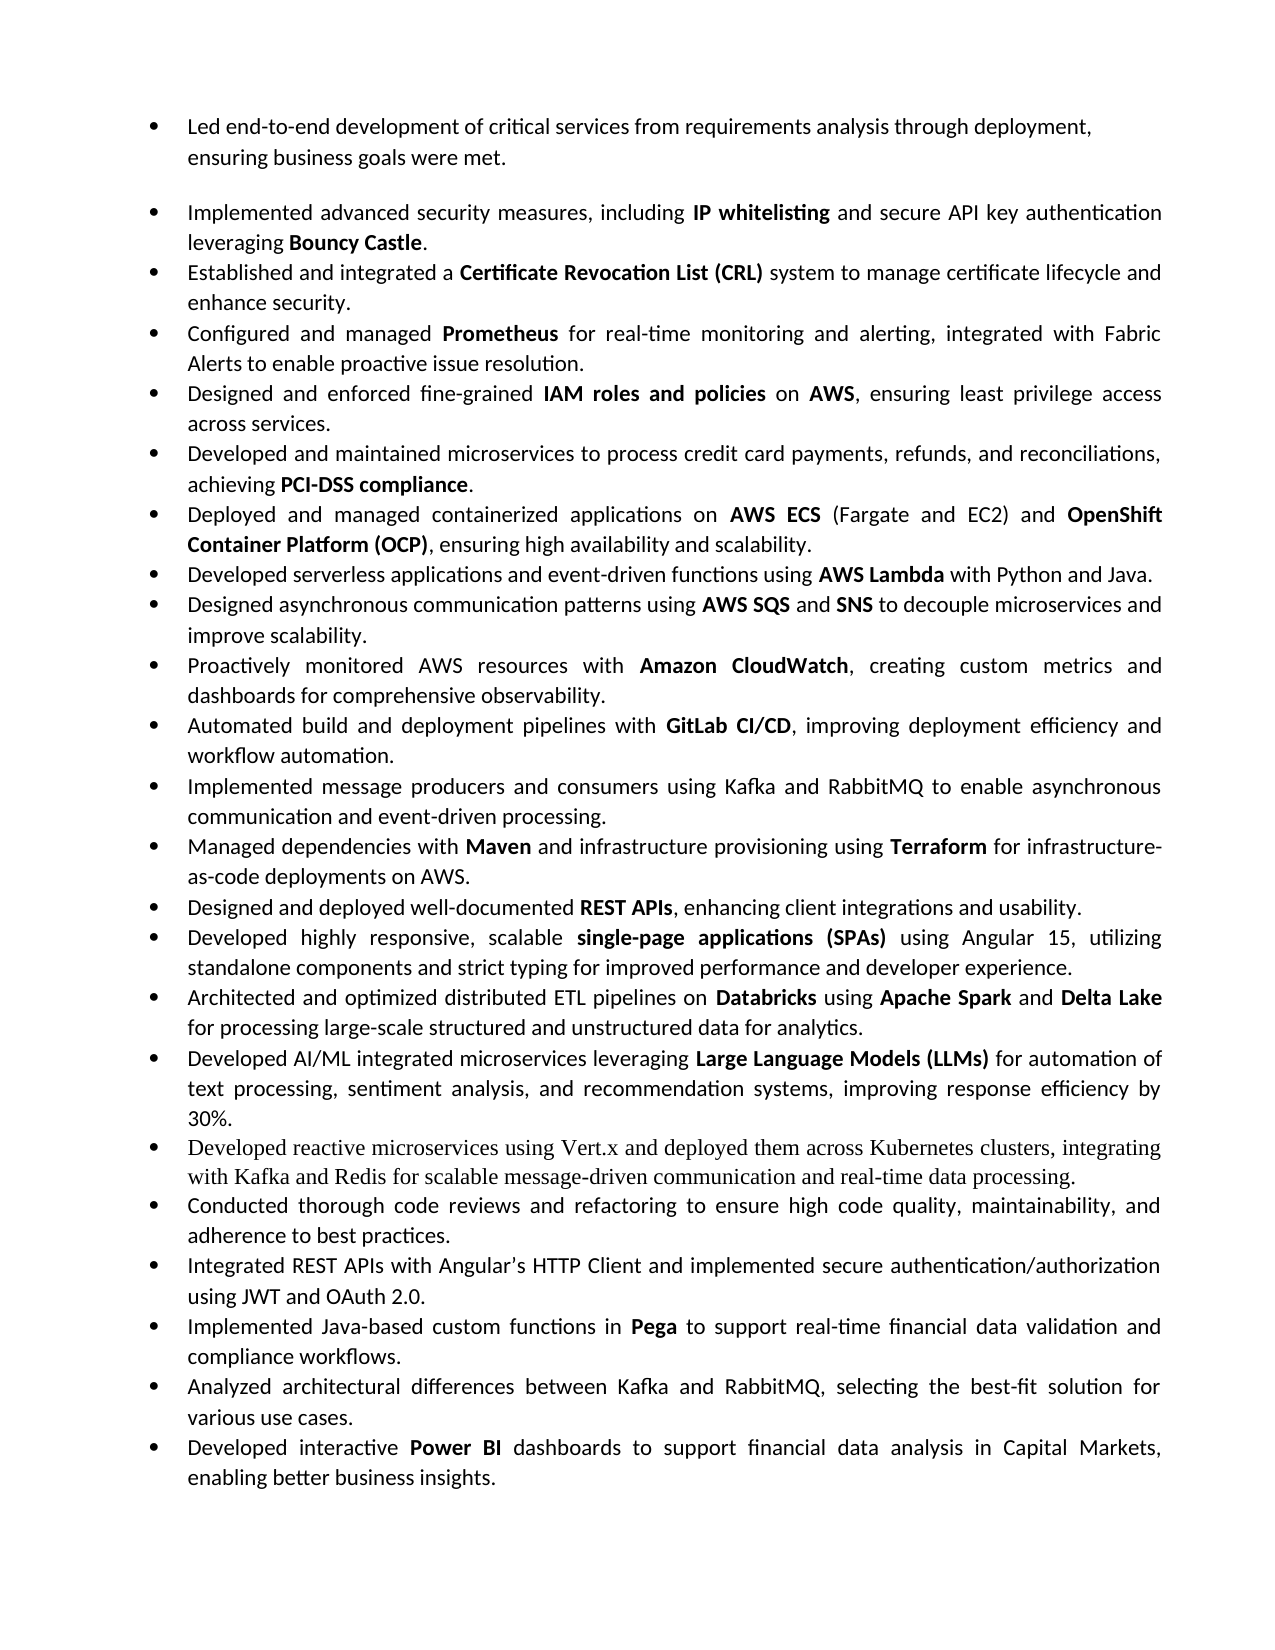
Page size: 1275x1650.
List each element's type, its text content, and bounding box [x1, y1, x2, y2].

list Analyzed architectural differences between Kafka and RabbitMQ, selecting the best-fit solution for various use cases. [150, 1372, 1162, 1431]
list Established and integrated a Certificate Revocation List (CRL) system to manage certificate lifecycle and enhance security. [150, 258, 1162, 317]
list Developed reactive microservices using Vert.x and deployed them across Kubernetes clusters, integrating with Kafka and Redis for scalable message-driven communication and real-time data processing. [150, 1134, 1162, 1189]
list Architected and optimized distributed ETL pipelines on Databricks using Apache Spark and Delta Lake for processing large-scale structured and unstructured data for analytics. [150, 983, 1162, 1042]
list Conducted thorough code reviews and refactoring to ensure high code quality, maintainability, and adherence to best practices. [150, 1191, 1162, 1249]
list Led end-to-end development of critical services from requirements analysis through deployment, ensuring business goals were met. [150, 112, 1162, 171]
list Managed dependencies with Maven and infrastructure provisioning using Terraform for infrastructure-as-code deployments on AWS. [150, 832, 1162, 891]
list Developed highly responsive, scalable single-page applications (SPAs) using Angular 15, utilizing standalone components and strict typing for improved performance and developer experience. [150, 923, 1162, 981]
list Designed and deployed well-documented REST APIs, enhancing client integrations and usability. [150, 893, 1162, 921]
list Implemented advanced security measures, including IP whitelisting and secure API key authentication leveraging Bouncy Castle. [150, 198, 1162, 256]
list Designed and enforced fine-grained IAM roles and policies on AWS, ensuring least privilege access across services. [150, 379, 1162, 437]
list Deployed and managed containerized applications on AWS ECS (Fargate and EC2) and OpenShift Container Platform (OCP), ensuring high availability and scalability. [150, 500, 1162, 558]
list Configured and managed Prometheus for real-time monitoring and alerting, integrated with Fabric Alerts to enable proactive issue resolution. [150, 319, 1162, 377]
list Integrated REST APIs with Angular’s HTTP Client and implemented secure authentication/authorization using JWT and OAuth 2.0. [150, 1252, 1162, 1310]
list Proactively monitored AWS resources with Amazon CloudWatch, creating custom metrics and dashboards for comprehensive observability. [150, 651, 1162, 709]
list Developed AI/ML integrated microservices leveraging Large Language Models (LLMs) for automation of text processing, sentiment analysis, and recommendation systems, improving response efficiency by 30%. [150, 1044, 1162, 1132]
list Designed asynchronous communication patterns using AWS SQS and SNS to decouple microservices and improve scalability. [150, 591, 1162, 649]
list Automated build and deployment pipelines with GitLab CI/CD, improving deployment efficiency and workflow automation. [150, 711, 1162, 770]
list Developed serverless applications and event-driven functions using AWS Lambda with Python and Java. [150, 560, 1162, 588]
list Implemented Java-based custom functions in Pega to support real-time financial data validation and compliance workflows. [150, 1312, 1162, 1370]
list Developed and maintained microservices to process credit card payments, refunds, and reconciliations, achieving PCI-DSS compliance. [150, 439, 1162, 498]
list Developed interactive Power BI dashboards to support financial data analysis in Capital Markets, enabling better business insights. [150, 1433, 1162, 1491]
list Implemented message producers and consumers using Kafka and RabbitMQ to enable asynchronous communication and event-driven processing. [150, 772, 1162, 830]
